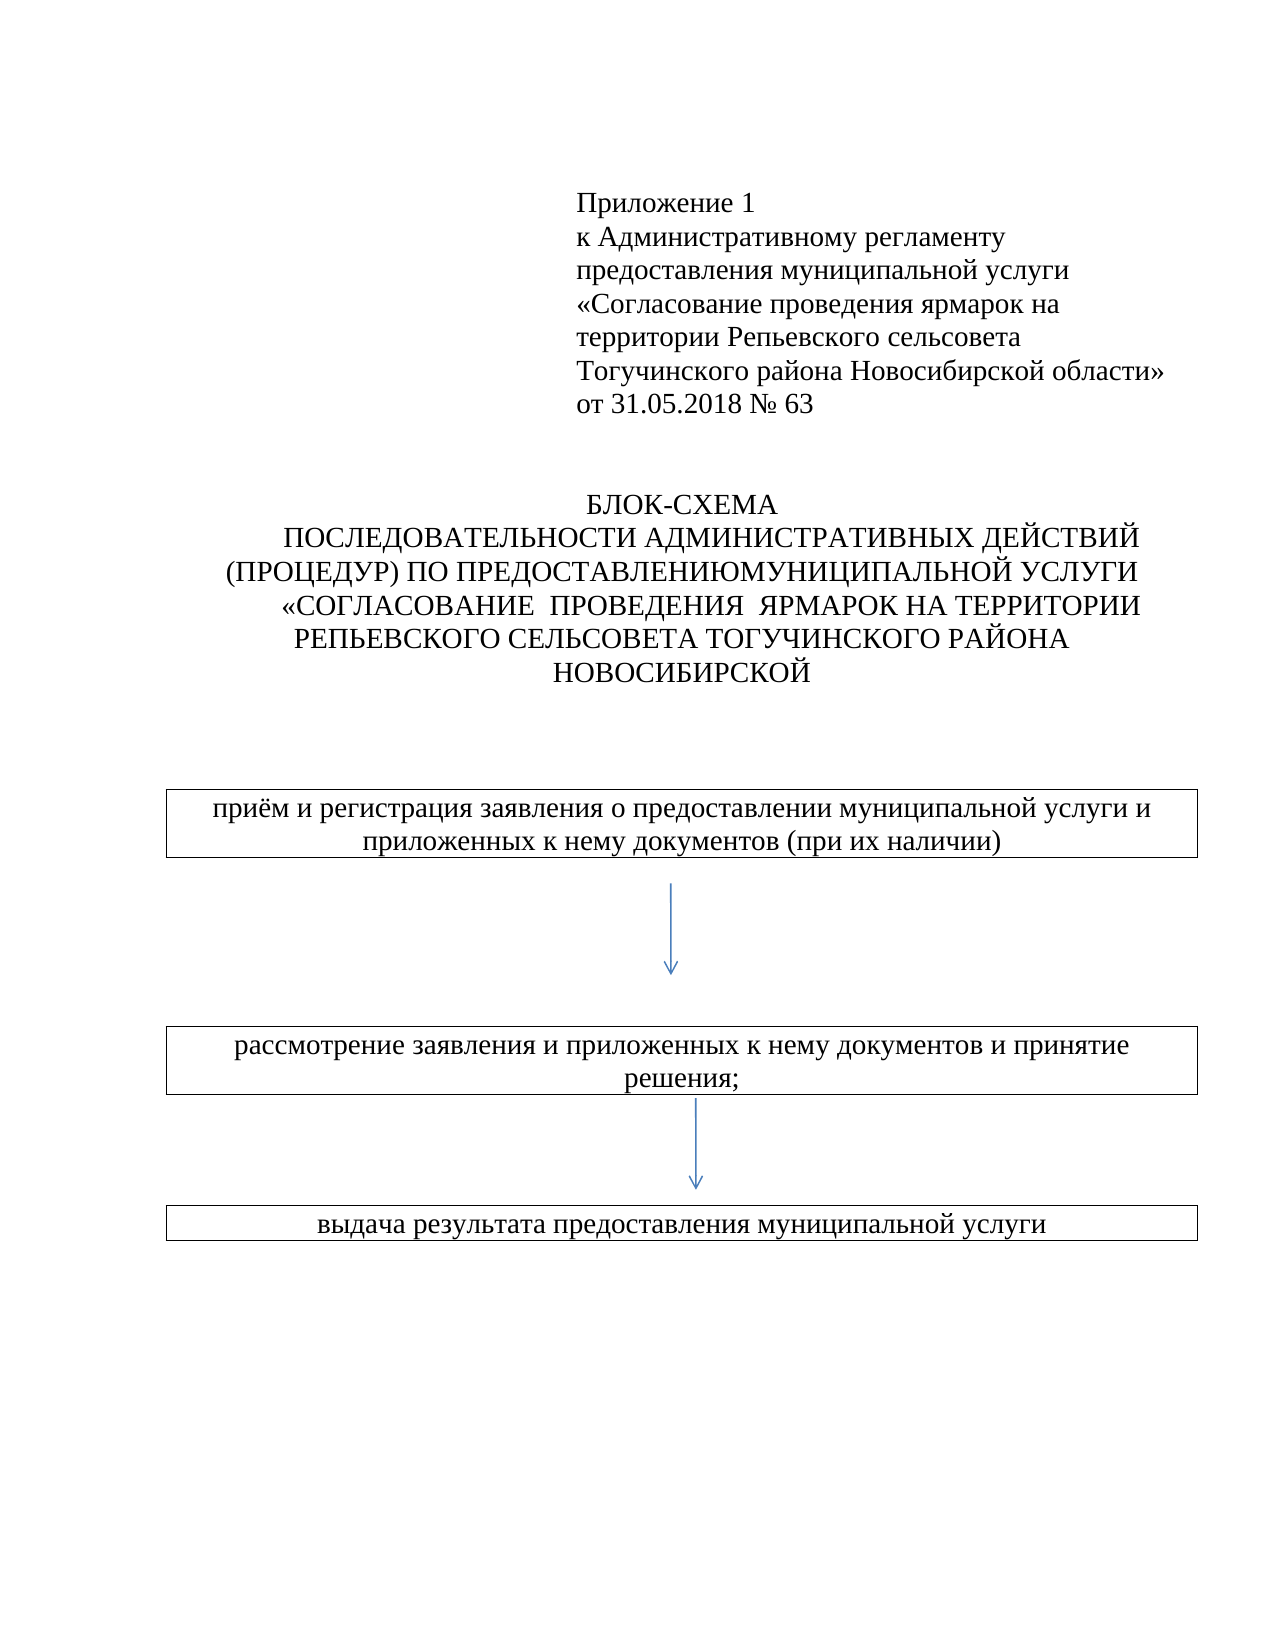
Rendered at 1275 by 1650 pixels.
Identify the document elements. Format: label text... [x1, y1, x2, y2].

text к Административному регламенту [576, 219, 1186, 252]
text БЛОК-СХЕМА [177, 487, 1186, 521]
text предоставления муниципальной услуги [576, 252, 1186, 286]
text «СОГЛАСОВАНИЕ ПРОВЕДЕНИЯ ЯРМАРОК НА ТЕРРИТОРИИ РЕПЬЕВСКОГО СЕЛЬСОВЕТА ТОГУЧИНСКОГО РАЙОНА НОВОСИБИРСКОЙ [177, 588, 1186, 688]
text ПОСЛЕДОВАТЕЛЬНОСТИ АДМИНИСТРАТИВНЫХ ДЕЙСТВИЙ (ПРОЦЕДУР) ПО ПРЕДОСТАВЛЕНИЮМУНИЦИПАЛЬНОЙ УСЛУГИ [177, 521, 1186, 588]
text от 31.05.2018 № 63 [576, 386, 1186, 420]
table_header приём и регистрация заявления о предоставлении муниципальной услуги и приложенных к нему документов (при их наличии) [167, 790, 1197, 857]
table_header выдача результата предоставления муниципальной услуги [167, 1206, 1197, 1239]
text Приложение 1 [576, 185, 1186, 219]
text «Согласование проведения ярмарок на территории Репьевского сельсовета Тогучинского района Новосибирской области» [576, 286, 1186, 386]
table_header рассмотрение заявления и приложенных к нему документов и принятие решения; [167, 1027, 1197, 1094]
